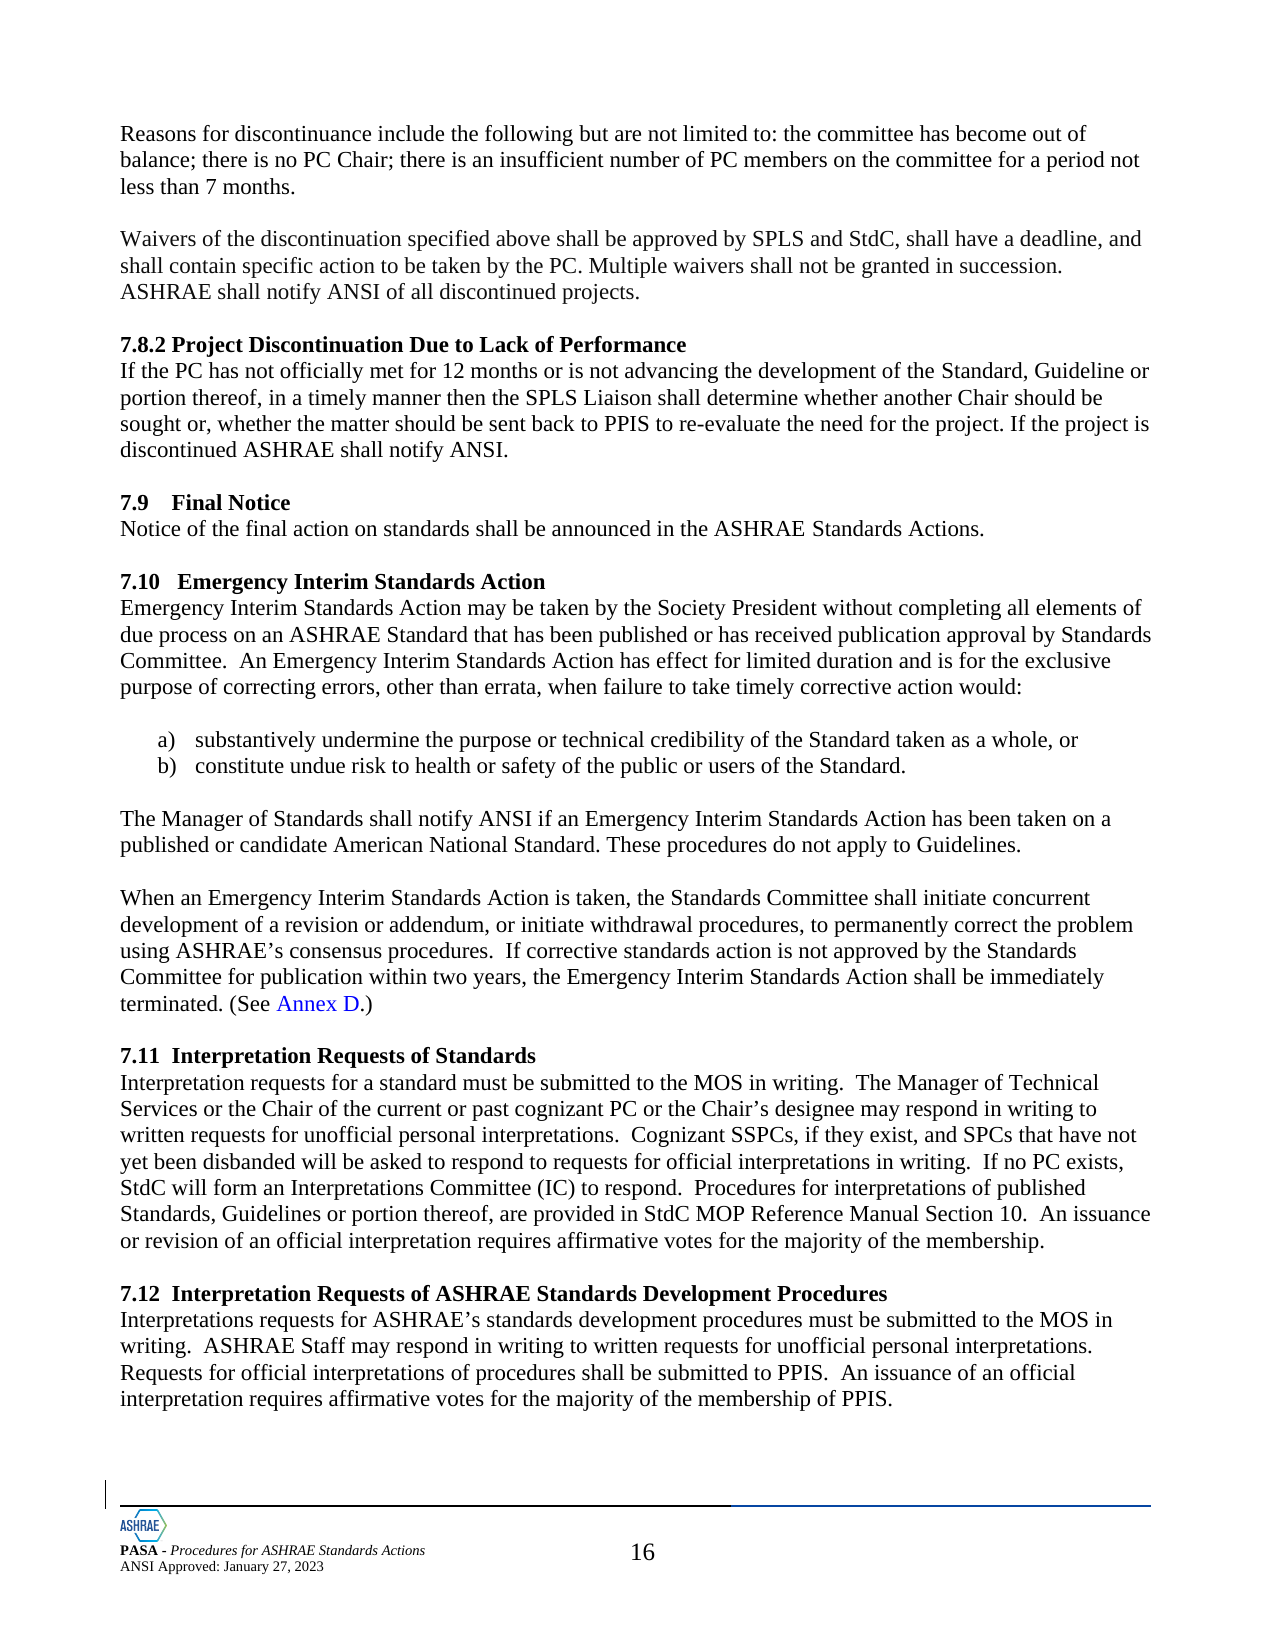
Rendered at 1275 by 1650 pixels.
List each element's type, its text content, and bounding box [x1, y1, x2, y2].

picture [120, 1509, 167, 1542]
text When an Emergency Interim Standards Action is taken, the Standards Committee shall initiate concurrent development of a revision or addendum, or initiate withdrawal procedures, to permanently correct the problem using ASHRAE’s consensus procedures. If corrective standards action is not approved by the Standards Committee for publication within two years, the Emergency Interim Standards Action shall be immediately terminated. (See Annex D.) [120, 884, 1155, 1016]
list constitute undue risk to health or safety of the public or users of the Standard. [157, 752, 1155, 779]
text Emergency Interim Standards Action may be taken by the Society President without completing all elements of due process on an ASHRAE Standard that has been published or has received publication approval by Standards Committee. An Emergency Interim Standards Action has effect for limited duration and is for the exclusive purpose of correcting errors, other than errata, when failure to take timely corrective action would: [120, 594, 1155, 700]
text ASHRAE shall notify ANSI of all discontinued projects. [120, 278, 1155, 304]
text 7.11 Interpretation Requests of Standards [120, 1042, 1155, 1069]
text Reasons for discontinuance include the following but are not limited to: the committee has become out of balance; there is no PC Chair; there is an insufficient number of PC members on the committee for a period not less than 7 months. [120, 120, 1155, 199]
text Interpretation requests for a standard must be submitted to the MOS in writing. The Manager of Technical Services or the Chair of the current or past cognizant PC or the Chair’s designee may respond in writing to written requests for unofficial personal interpretations. Cognizant SSPCs, if they exist, and SPCs that have not yet been disbanded will be asked to respond to requests for official interpretations in writing. If no PC exists, StdC will form an Interpretations Committee (IC) to respond. Procedures for interpretations of published Standards, Guidelines or portion thereof, are provided in StdC MOP Reference Manual Section 10. An issuance or revision of an official interpretation requires affirmative votes for the majority of the membership. [120, 1069, 1155, 1253]
text Interpretations requests for ASHRAE’s standards development procedures must be submitted to the MOS in writing. ASHRAE Staff may respond in writing to written requests for unofficial personal interpretations. Requests for official interpretations of procedures shall be submitted to PPIS. An issuance of an official interpretation requires affirmative votes for the majority of the membership of PPIS. [120, 1306, 1155, 1411]
text Waivers of the discontinuation specified above shall be approved by SPLS and StdC, shall have a deadline, and shall contain specific action to be taken by the PC. Multiple waivers shall not be granted in succession. [120, 225, 1155, 278]
text 7.9 Final Notice [120, 489, 1155, 515]
text 7.10 Emergency Interim Standards Action [120, 568, 1155, 594]
text The Manager of Standards shall notify ANSI if an Emergency Interim Standards Action has been taken on a published or candidate American National Standard. These procedures do not apply to Guidelines. [120, 805, 1155, 858]
text Notice of the final action on standards shall be announced in the ASHRAE Standards Actions. [120, 515, 1155, 542]
list substantively undermine the purpose or technical credibility of the Standard taken as a whole, or [157, 726, 1155, 752]
text 7.12 Interpretation Requests of ASHRAE Standards Development Procedures [120, 1279, 1155, 1306]
text If the PC has not officially met for 12 months or is not advancing the development of the Standard, Guideline or portion thereof, in a timely manner then the SPLS Liaison shall determine whether another Chair should be sought or, whether the matter should be sent back to PPIS to re-evaluate the need for the project. If the project is discontinued ASHRAE shall notify ANSI. [120, 357, 1155, 463]
text 7.8.2 Project Discontinuation Due to Lack of Performance [120, 331, 1155, 357]
